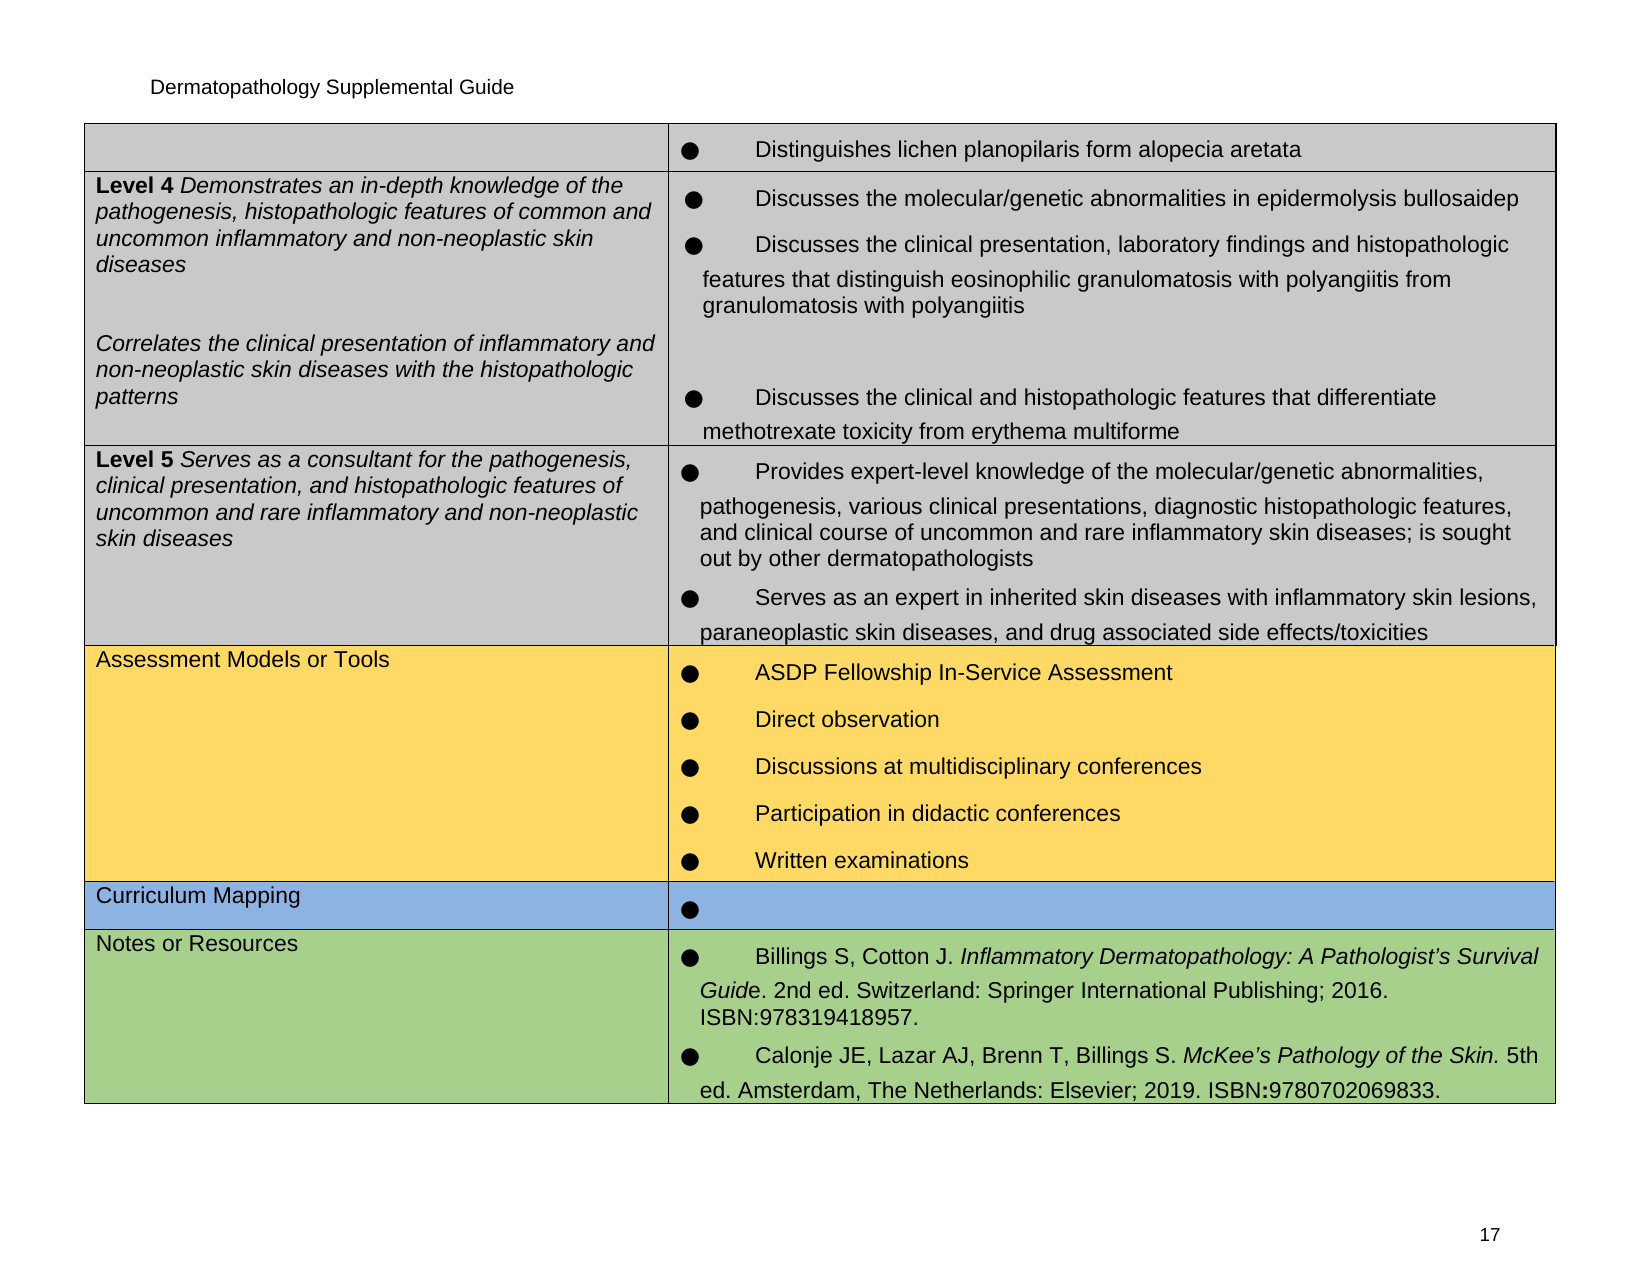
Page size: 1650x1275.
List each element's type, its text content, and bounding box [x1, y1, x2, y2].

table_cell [85, 124, 668, 171]
table_cell Assessment Models or Tools [85, 646, 668, 881]
table_cell [669, 881, 1555, 929]
table_cell Discusses the molecular/genetic abnormalities in epidermolysis bullosaidep Discusses the clinical presentation, laboratory findings and histopathologic features that distinguish eosinophilic granulomatosis with polyangiitis from granulomatosis with polyangiitis Discusses the clinical and histopathologic features that differentiate methotrexate toxicity from erythema multiforme [669, 172, 1555, 445]
table_cell Level 4 Demonstrates an in-depth knowledge of the pathogenesis, histopathologic features of common and uncommon inflammatory and non-neoplastic skin diseases Correlates the clinical presentation of inflammatory and non-neoplastic skin diseases with the histopathologic patterns [85, 172, 668, 445]
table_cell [669, 929, 1555, 1103]
table_cell Notes or Resources [85, 930, 668, 1103]
table_cell Provides expert-level knowledge of the molecular/genetic abnormalities, pathogenesis, various clinical presentations, diagnostic histopathologic features, and clinical course of uncommon and rare inflammatory skin diseases; is sought out by other dermatopathologists Serves as an expert in inherited skin diseases with inflammatory skin lesions, paraneoplastic skin diseases, and drug associated side effects/toxicities [669, 446, 1555, 645]
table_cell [669, 124, 1555, 171]
table_cell Curriculum Mapping [85, 882, 668, 929]
table_cell ASDP Fellowship In-Service Assessment Direct observation Discussions at multidisciplinary conferences Participation in didactic conferences Written examinations [669, 645, 1555, 881]
table_cell Level 5 Serves as a consultant for the pathogenesis, clinical presentation, and histopathologic features of uncommon and rare inflammatory and non-neoplastic skin diseases [85, 446, 668, 645]
